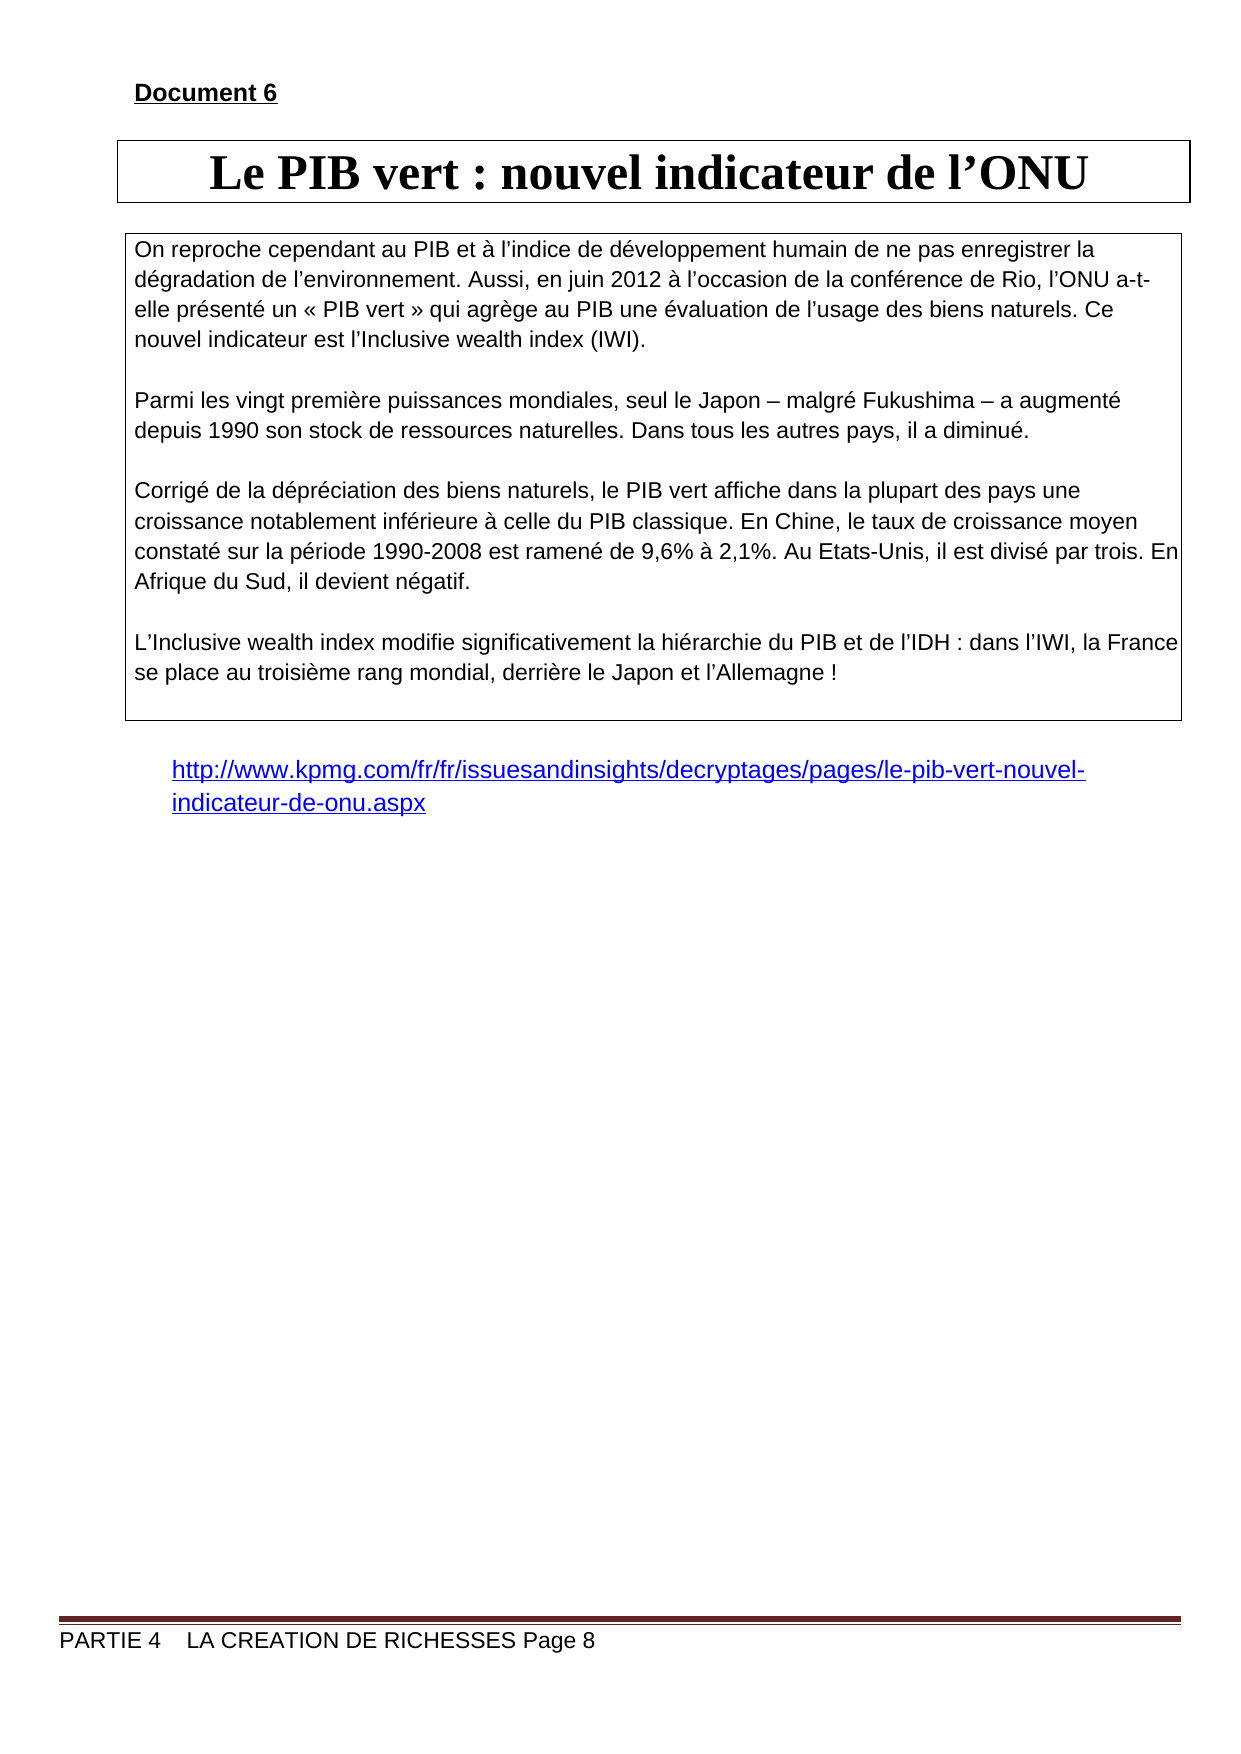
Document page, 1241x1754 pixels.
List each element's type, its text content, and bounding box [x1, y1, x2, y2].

list On reproche cependant au PIB et à l’indice de développement humain de ne pas enregistrer la dégradation de l’environnement. Aussi, en juin 2012 à l’occasion de la conférence de Rio, l’ONU a-t-elle présenté un « PIB vert » qui agrège au PIB une évaluation de l’usage des biens naturels. Ce nouvel indicateur est l’Inclusive wealth index (IWI). Parmi les vingt première puissances mondiales, seul le Japon – malgré Fukushima – a augmenté depuis 1990 son stock de ressources naturelles. Dans tous les autres pays, il a diminué. Corrigé de la dépréciation des biens naturels, le PIB vert affiche dans la plupart des pays une croissance notablement inférieure à celle du PIB classique. En Chine, le taux de croissance moyen constaté sur la période 1990-2008 est ramené de 9,6% à 2,1%. Au Etats-Unis, il est divisé par trois. En Afrique du Sud, il devient négatif. L’Inclusive wealth index modifie significativement la hiérarchie du PIB et de l’IDH : dans l’IWI, la France se place au troisième rang mondial, derrière le Japon et l’Allemagne ! [126, 234, 1181, 685]
text Le PIB vert : nouvel indicateur de l’ONU [118, 141, 1189, 202]
list http://www.kpmg.com/fr/fr/issuesandinsights/decryptages/pages/le-pib-vert-nouvel-indicateur-de-onu.aspx [172, 755, 1181, 817]
list Document 6 [134, 77, 1181, 106]
